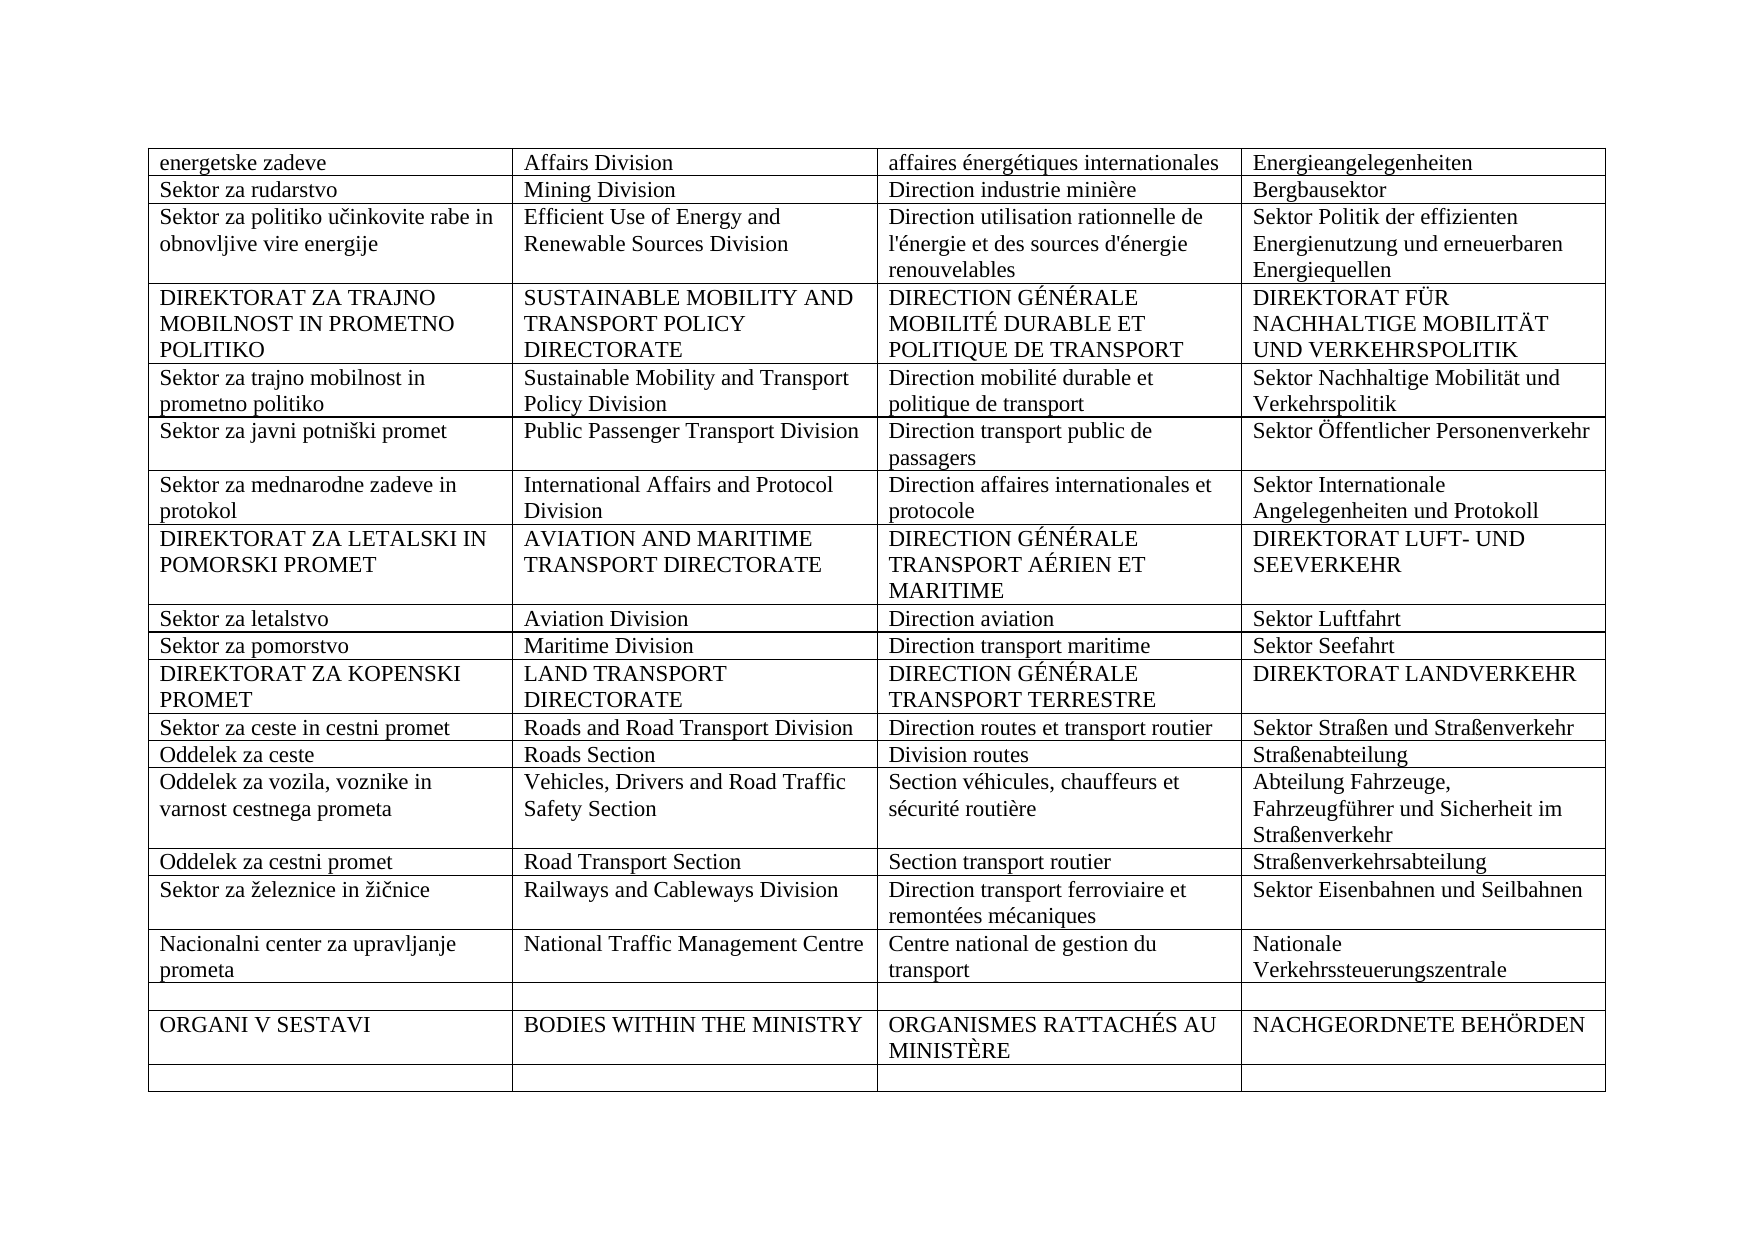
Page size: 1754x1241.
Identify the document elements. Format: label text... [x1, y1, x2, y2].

table_cell Section véhicules, chauffeurs et sécurité routière [878, 768, 1241, 847]
table_cell Public Passenger Transport Division [513, 418, 877, 470]
table_cell Railways and Cableways Division [513, 876, 877, 928]
table_cell [149, 1065, 512, 1091]
table_cell Direction transport ferroviaire et remontées mécaniques [878, 876, 1241, 928]
table_cell [878, 983, 1241, 1010]
table_cell Direction aviation [878, 605, 1241, 631]
table_cell National Traffic Management Centre [513, 930, 877, 982]
table_cell Sektor Politik der effizienten Energienutzung und erneuerbaren Energiequellen [1242, 204, 1605, 282]
table_cell Oddelek za cestni promet [149, 849, 512, 875]
table_cell Sektor za letalstvo [149, 605, 512, 631]
table_cell Sektor Seefahrt [1242, 633, 1605, 659]
table_cell AVIATION AND MARITIME TRANSPORT DIRECTORATE [513, 525, 877, 604]
table_cell Straßenabteilung [1242, 741, 1605, 767]
table_cell Vehicles, Drivers and Road Traffic Safety Section [513, 768, 877, 847]
table_cell Sektor za mednarodne zadeve in protokol [149, 471, 512, 524]
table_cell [1242, 149, 1605, 175]
table_cell NACHGEORDNETE BEHÖRDEN [1242, 1011, 1605, 1063]
table_cell DIREKTORAT FÜR NACHHALTIGE MOBILITÄT UND VERKEHRSPOLITIK [1242, 284, 1605, 363]
table_cell ORGANI V SESTAVI [149, 1011, 512, 1063]
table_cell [149, 149, 512, 175]
table_cell Sektor Eisenbahnen und Seilbahnen [1242, 876, 1605, 928]
table_cell Oddelek za vozila, voznike in varnost cestnega prometa [149, 768, 512, 847]
table_cell BODIES WITHIN THE MINISTRY [513, 1011, 877, 1063]
table_cell [513, 1065, 877, 1091]
table_cell Oddelek za ceste [149, 741, 512, 767]
table_cell Road Transport Section [513, 849, 877, 875]
table_cell SUSTAINABLE MOBILITY AND TRANSPORT POLICY DIRECTORATE [513, 284, 877, 363]
table_cell [1242, 1065, 1605, 1091]
table_cell Sektor Luftfahrt [1242, 605, 1605, 631]
table_cell Sektor za železnice in žičnice [149, 876, 512, 928]
table_cell Sektor Nachhaltige Mobilität und Verkehrspolitik [1242, 364, 1605, 416]
table_cell Direction utilisation rationnelle de l'énergie et des sources d'énergie renouvelables [878, 204, 1241, 282]
table_cell [149, 983, 512, 1010]
table_cell Maritime Division [513, 633, 877, 659]
table_cell Bergbausektor [1242, 176, 1605, 202]
table_cell DIREKTORAT LANDVERKEHR [1242, 660, 1605, 712]
table_cell DIREKTORAT ZA TRAJNO MOBILNOST IN PROMETNO POLITIKO [149, 284, 512, 363]
table_cell Efficient Use of Energy and Renewable Sources Division [513, 204, 877, 282]
table_cell Direction industrie minière [878, 176, 1241, 202]
table_cell Direction transport maritime [878, 633, 1241, 659]
table_cell Mining Division [513, 176, 877, 202]
table_cell LAND TRANSPORT DIRECTORATE [513, 660, 877, 712]
table_cell Direction transport public de passagers [878, 418, 1241, 470]
table_cell [513, 983, 877, 1010]
table_cell Sektor za politiko učinkovite rabe in obnovljive vire energije [149, 204, 512, 282]
table_cell Straßenverkehrsabteilung [1242, 849, 1605, 875]
table_cell Sektor Straßen und Straßenverkehr [1242, 714, 1605, 740]
table_cell Centre national de gestion du transport [878, 930, 1241, 982]
table_cell Division routes [878, 741, 1241, 767]
table_cell Sektor za pomorstvo [149, 633, 512, 659]
table_cell DIREKTORAT ZA KOPENSKI PROMET [149, 660, 512, 712]
table_cell Sektor za rudarstvo [149, 176, 512, 202]
table_cell ORGANISMES RATTACHÉS AU MINISTÈRE [878, 1011, 1241, 1063]
table_cell Abteilung Fahrzeuge, Fahrzeugführer und Sicherheit im Straßenverkehr [1242, 768, 1605, 847]
table_cell DIREKTORAT LUFT- UND SEEVERKEHR [1242, 525, 1605, 604]
table_cell Sektor za javni potniški promet [149, 418, 512, 470]
table_cell [878, 1065, 1241, 1091]
table_cell Roads Section [513, 741, 877, 767]
table_cell International Affairs and Protocol Division [513, 471, 877, 524]
table_cell Direction routes et transport routier [878, 714, 1241, 740]
table_cell Direction mobilité durable et politique de transport [878, 364, 1241, 416]
table_cell DIREKTORAT ZA LETALSKI IN POMORSKI PROMET [149, 525, 512, 604]
table_cell DIRECTION GÉNÉRALE TRANSPORT TERRESTRE [878, 660, 1241, 712]
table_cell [513, 149, 877, 175]
table_cell Sektor za ceste in cestni promet [149, 714, 512, 740]
table_cell Sustainable Mobility and Transport Policy Division [513, 364, 877, 416]
table_cell Sektor Öffentlicher Personenverkehr [1242, 418, 1605, 470]
table_cell Sektor Internationale Angelegenheiten und Protokoll [1242, 471, 1605, 524]
table_cell Aviation Division [513, 605, 877, 631]
table_cell Roads and Road Transport Division [513, 714, 877, 740]
table_cell Section transport routier [878, 849, 1241, 875]
table_cell Sektor za trajno mobilnost in prometno politiko [149, 364, 512, 416]
table_cell DIRECTION GÉNÉRALE TRANSPORT AÉRIEN ET MARITIME [878, 525, 1241, 604]
table_cell [1242, 983, 1605, 1010]
table_cell Direction affaires internationales et protocole [878, 471, 1241, 524]
table_cell DIRECTION GÉNÉRALE MOBILITÉ DURABLE ET POLITIQUE DE TRANSPORT [878, 284, 1241, 363]
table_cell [878, 149, 1241, 175]
table_cell Nacionalni center za upravljanje prometa [149, 930, 512, 982]
table_cell Nationale Verkehrssteuerungszentrale [1242, 930, 1605, 982]
